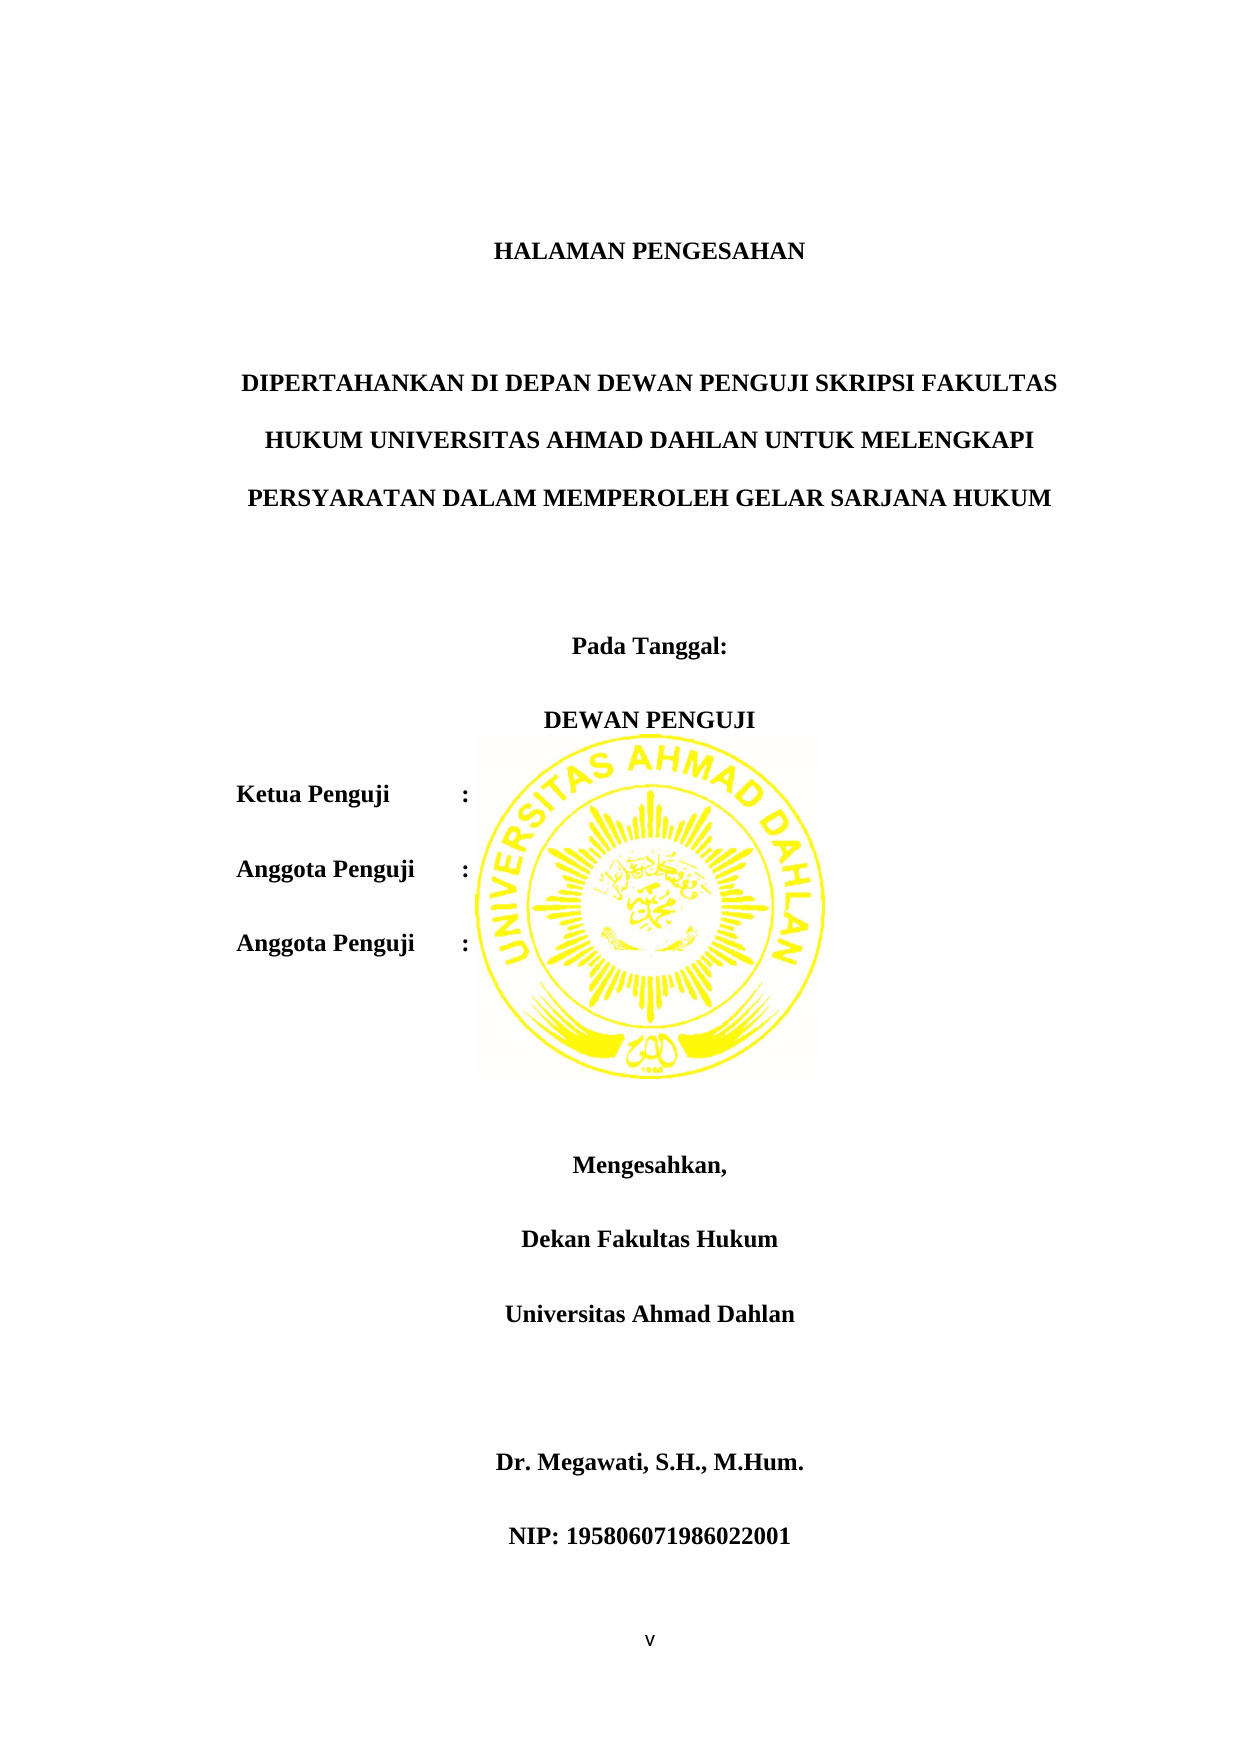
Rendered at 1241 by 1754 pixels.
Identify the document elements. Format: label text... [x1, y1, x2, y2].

subtitle HALAMAN PENGESAHAN [236, 236, 1063, 265]
text Pada Tanggal: [236, 631, 1063, 660]
text DEWAN PENGUJI [236, 705, 1063, 734]
text Anggota Penguji : [236, 854, 1063, 882]
picture [475, 808, 825, 854]
text Dr. Megawati, S.H., M.Hum. [236, 1447, 1063, 1476]
text DIPERTAHANKAN DI DEPAN DEWAN PENGUJI SKRIPSI FAKULTAS HUKUM UNIVERSITAS AHMAD DAHLAN UNTUK MELENGKAPI PERSYARATAN DALAM MEMPEROLEH GELAR SARJANA HUKUM [236, 368, 1063, 512]
text Anggota Penguji : [236, 928, 1063, 957]
text NIP: 195806071986022001 [236, 1521, 1063, 1550]
picture [475, 957, 825, 1079]
text Dekan Fakultas Hukum [236, 1224, 1063, 1253]
text Universitas Ahmad Dahlan [236, 1299, 1063, 1327]
text Mengesahkan, [236, 1150, 1063, 1179]
text Ketua Penguji : [236, 779, 1063, 808]
picture [475, 734, 825, 779]
picture [475, 882, 825, 928]
